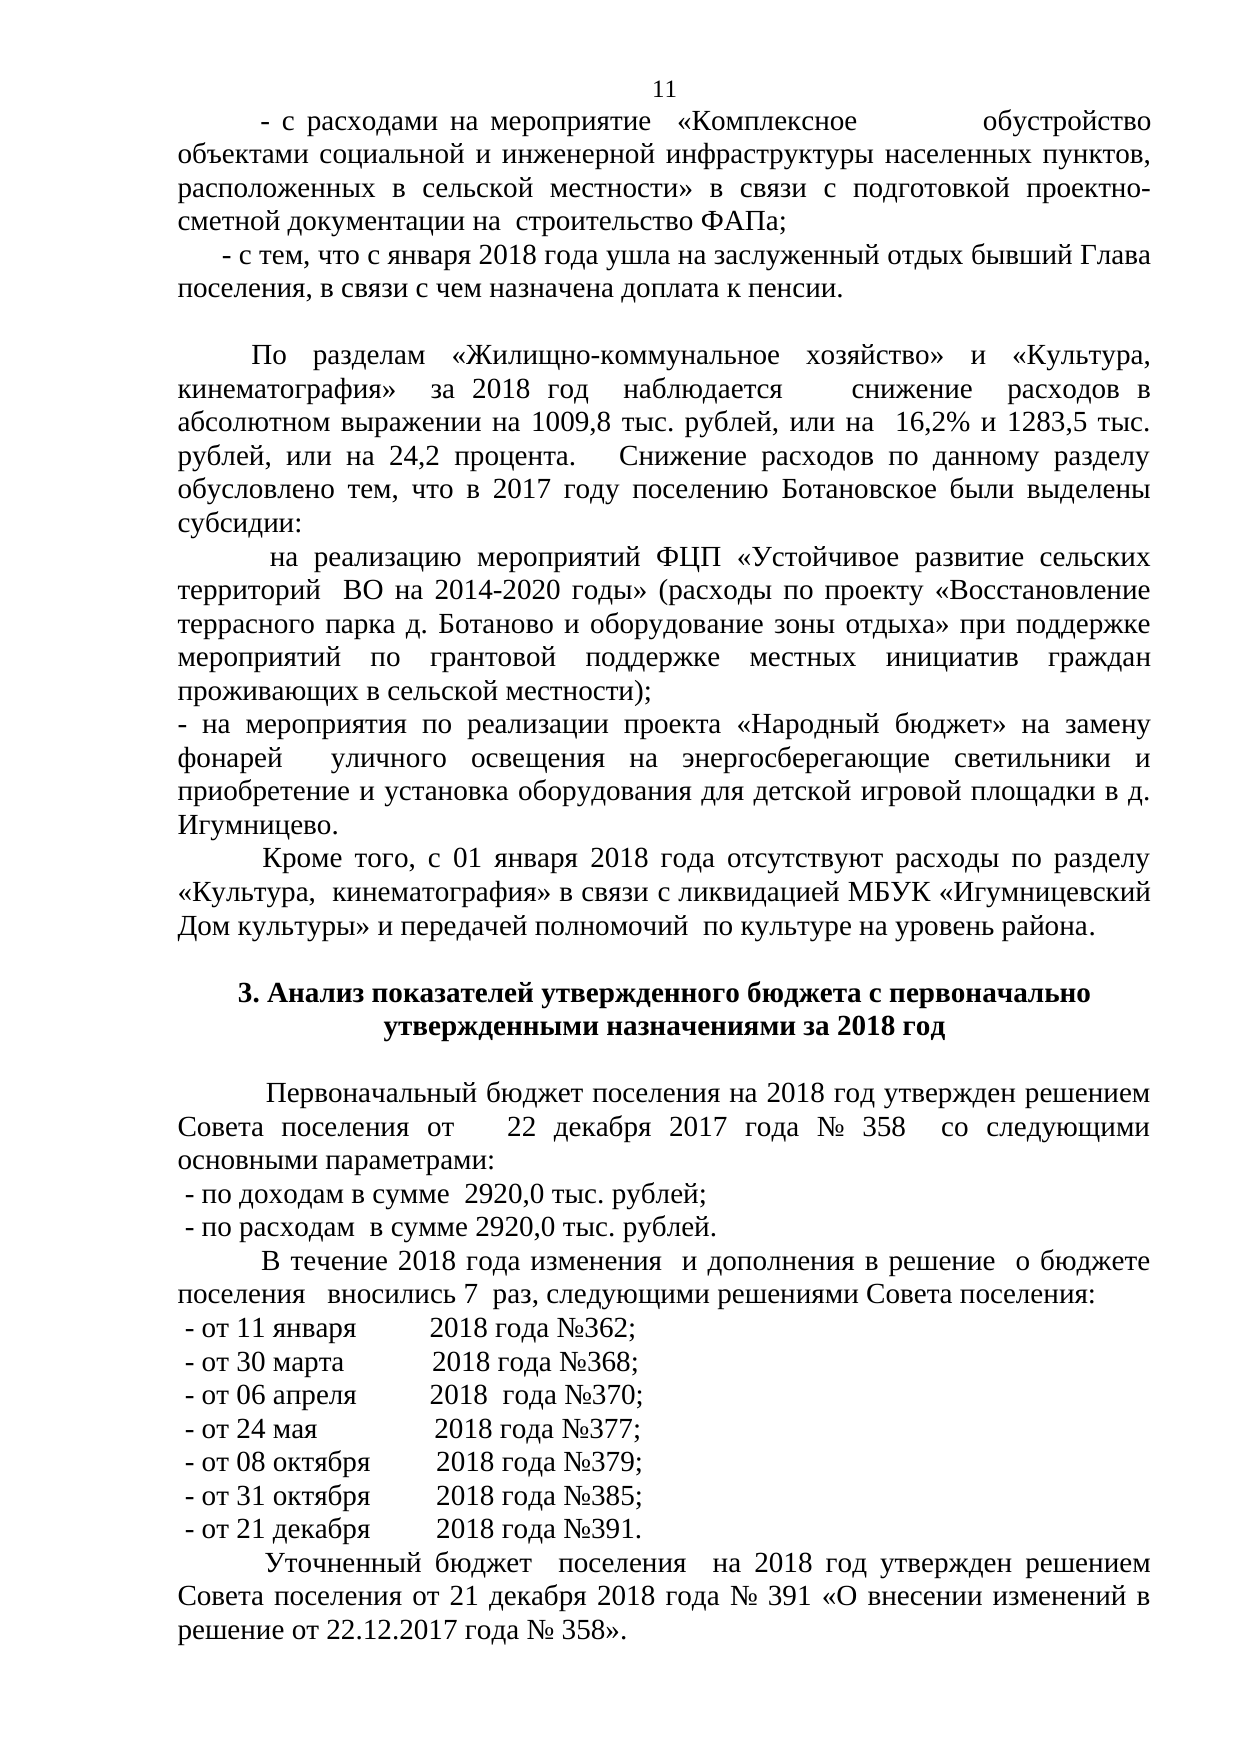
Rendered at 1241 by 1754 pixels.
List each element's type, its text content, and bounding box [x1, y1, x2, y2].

text В течение 2018 года изменения и дополнения в решение о бюджете поселения вносились 7 раз, следующими решениями Совета поселения: [177, 1243, 1152, 1310]
text Уточненный бюджет поселения на 2018 год утвержден решением Совета поселения от 21 декабря 2018 года № 391 «О внесении изменений в решение от 22.12.2017 года № 358». [177, 1545, 1152, 1646]
text - по расходам в сумме 2920,0 тыс. рублей. [177, 1209, 1152, 1243]
text - от 11 января 2018 года №362; [177, 1310, 1152, 1344]
text - от 30 марта 2018 года №368; [177, 1344, 1152, 1377]
text - от 24 мая 2018 года №377; [177, 1411, 1152, 1444]
text - с расходами на мероприятие «Комплексное обустройство объектами социальной и инженерной инфраструктуры населенных пунктов, расположенных в сельской местности» в связи с подготовкой проектно-сметной документации на строительство ФАПа; [177, 103, 1152, 237]
text 3. Анализ показателей утвержденного бюджета с первоначально утвержденными назначениями за 2018 год [177, 975, 1152, 1042]
text По разделам «Жилищно-коммунальное хозяйство» и «Культура, кинематография» за 2018 год наблюдается снижение расходов в абсолютном выражении на 1009,8 тыс. рублей, или на 16,2% и 1283,5 тыс. рублей, или на 24,2 процента. Снижение расходов по данному разделу обусловлено тем, что в 2017 году поселению Ботановское были выделены субсидии: [177, 337, 1152, 539]
text - на мероприятия по реализации проекта «Народный бюджет» на замену фонарей уличного освещения на энергосберегающие светильники и приобретение и установка оборудования для детской игровой площадки в д. Игумницево. [177, 706, 1152, 841]
text - от 31 октября 2018 года №385; [177, 1478, 1152, 1511]
text - от 08 октября 2018 года №379; [177, 1444, 1152, 1478]
text - с тем, что с января 2018 года ушла на заслуженный отдых бывший Глава поселения, в связи с чем назначена доплата к пенсии. [177, 237, 1152, 304]
text на реализацию мероприятий ФЦП «Устойчивое развитие сельских территорий ВО на 2014-2020 годы» (расходы по проекту «Восстановление террасного парка д. Ботаново и оборудование зоны отдыха» при поддержке мероприятий по грантовой поддержке местных инициатив граждан проживающих в сельской местности); [177, 539, 1152, 706]
text - от 21 декабря 2018 года №391. [177, 1511, 1152, 1545]
text Первоначальный бюджет поселения на 2018 год утвержден решением Совета поселения от 22 декабря 2017 года № 358 со следующими основными параметрами: [177, 1075, 1152, 1176]
text Кроме того, с 01 января 2018 года отсутствуют расходы по разделу «Культура, кинематография» в связи с ликвидацией МБУК «Игумницевский Дом культуры» и передачей полномочий по культуре на уровень района. [177, 841, 1152, 941]
text - от 06 апреля 2018 года №370; [177, 1377, 1152, 1411]
text - по доходам в сумме 2920,0 тыс. рублей; [177, 1176, 1152, 1209]
